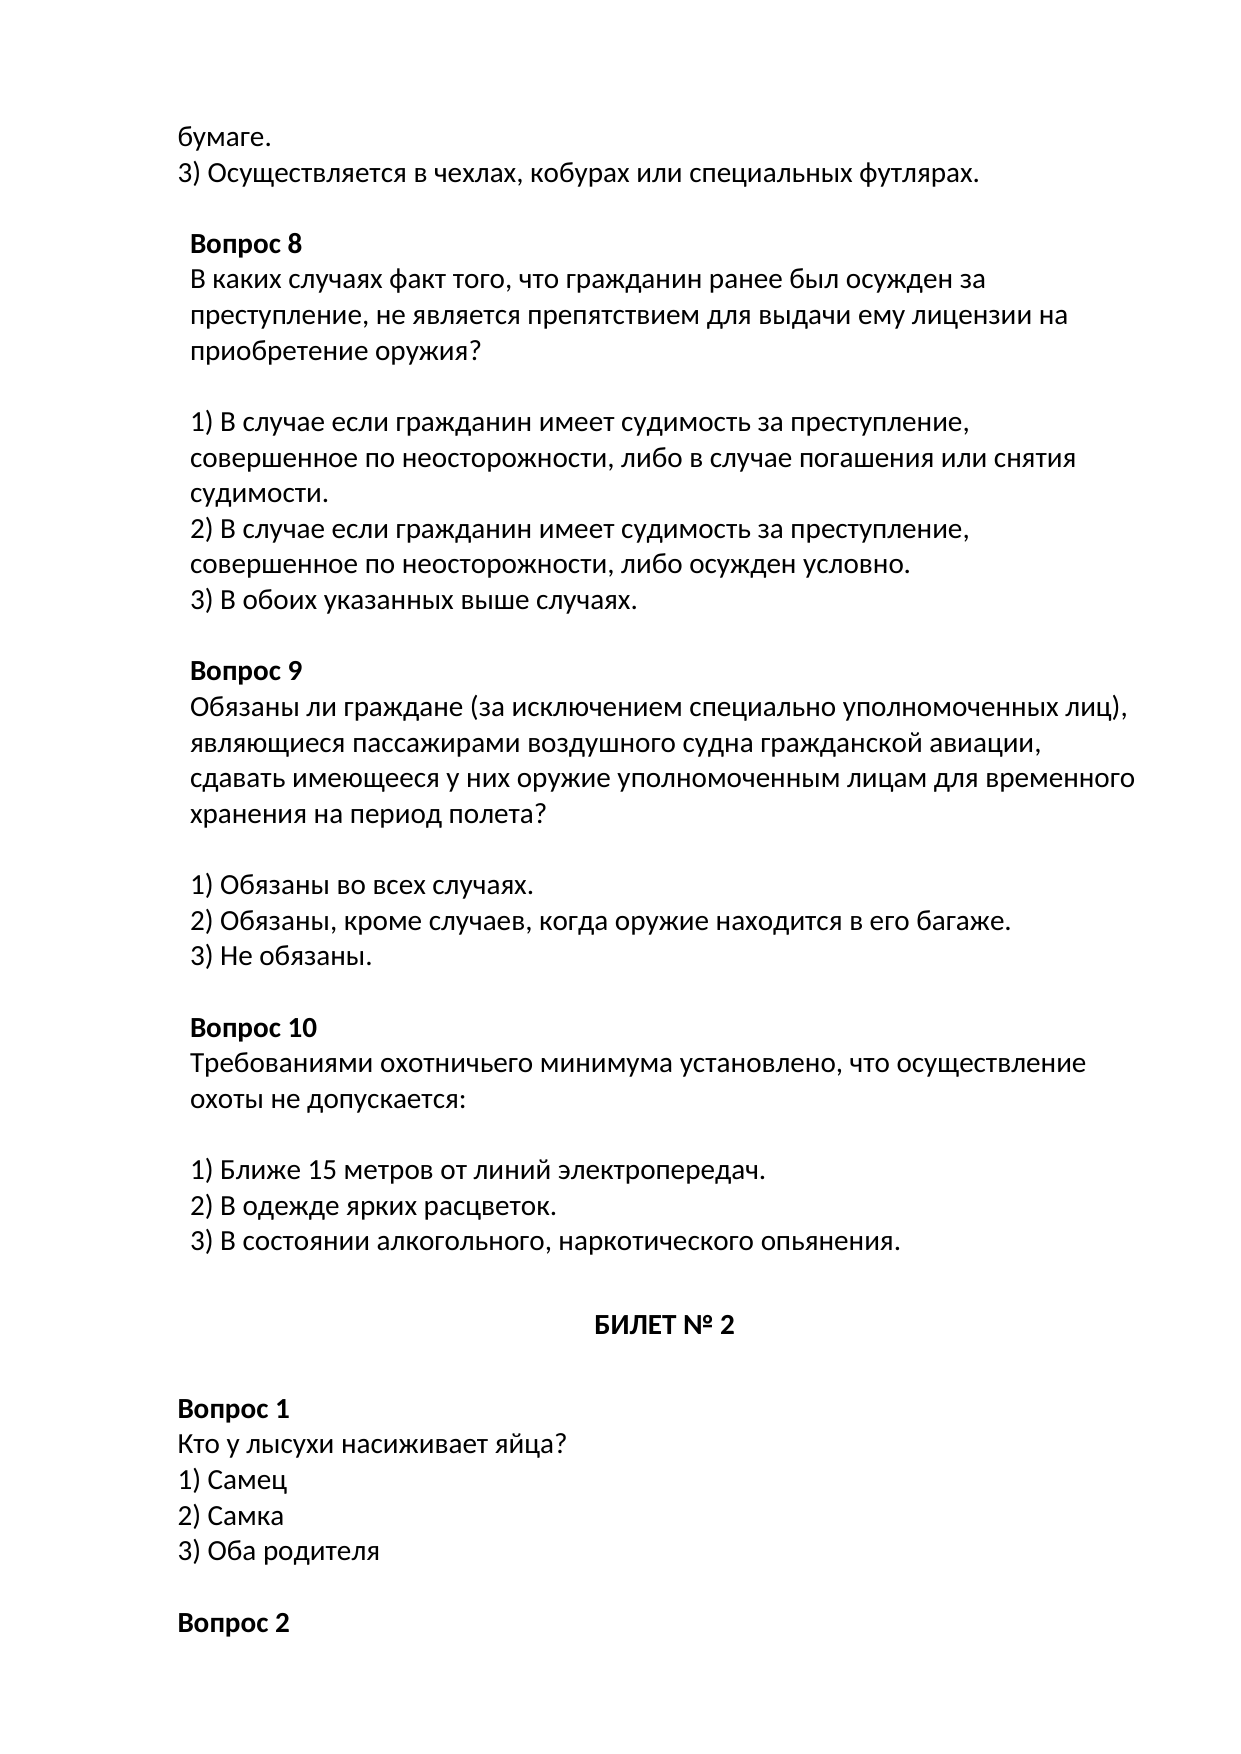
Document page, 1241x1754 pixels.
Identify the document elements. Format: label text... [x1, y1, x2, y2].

text Вопрос 1 Кто у лысухи насиживает яйца? [177, 1390, 1152, 1461]
text 3) Оба родителя [177, 1532, 1152, 1568]
text Вопрос 8 [190, 225, 1139, 261]
text 1) Ближе 15 метров от линий электропередач. 2) В одежде ярких расцветок. 3) В состоянии алкогольного, наркотического опьянения. [190, 1116, 1139, 1258]
text БИЛЕТ № 2 [190, 1306, 1139, 1342]
text 1) Обязаны во всех случаях. 2) Обязаны, кроме случаев, когда оружие находится в его багаже. 3) Не обязаны. [190, 831, 1139, 973]
text Обязаны ли граждане (за исключением специально уполномоченных лиц), являющиеся пассажирами воздушного судна гражданской авиации, сдавать имеющееся у них оружие уполномоченным лицам для временного хранения на период полета? [190, 688, 1139, 831]
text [177, 118, 1152, 189]
text В каких случаях факт того, что гражданин ранее был осужден за преступление, не является препятствием для выдачи ему лицензии на приобретение оружия? [190, 261, 1139, 367]
text 1) Самец [177, 1461, 1152, 1497]
text Вопрос 10 [190, 1009, 1139, 1044]
text 1) В случае если гражданин имеет судимость за преступление, совершенное по неосторожности, либо в случае погашения или снятия судимости. 2) В случае если гражданин имеет судимость за преступление, совершенное по неосторожности, либо осужден условно. 3) В обоих указанных выше случаях. [190, 367, 1139, 617]
text Вопрос 9 [190, 652, 1139, 688]
text Требованиями охотничьего минимума установлено, что осуществление охоты не допускается: [190, 1044, 1139, 1116]
text Вопрос 2 [177, 1604, 1152, 1639]
text 2) Самка [177, 1497, 1152, 1532]
